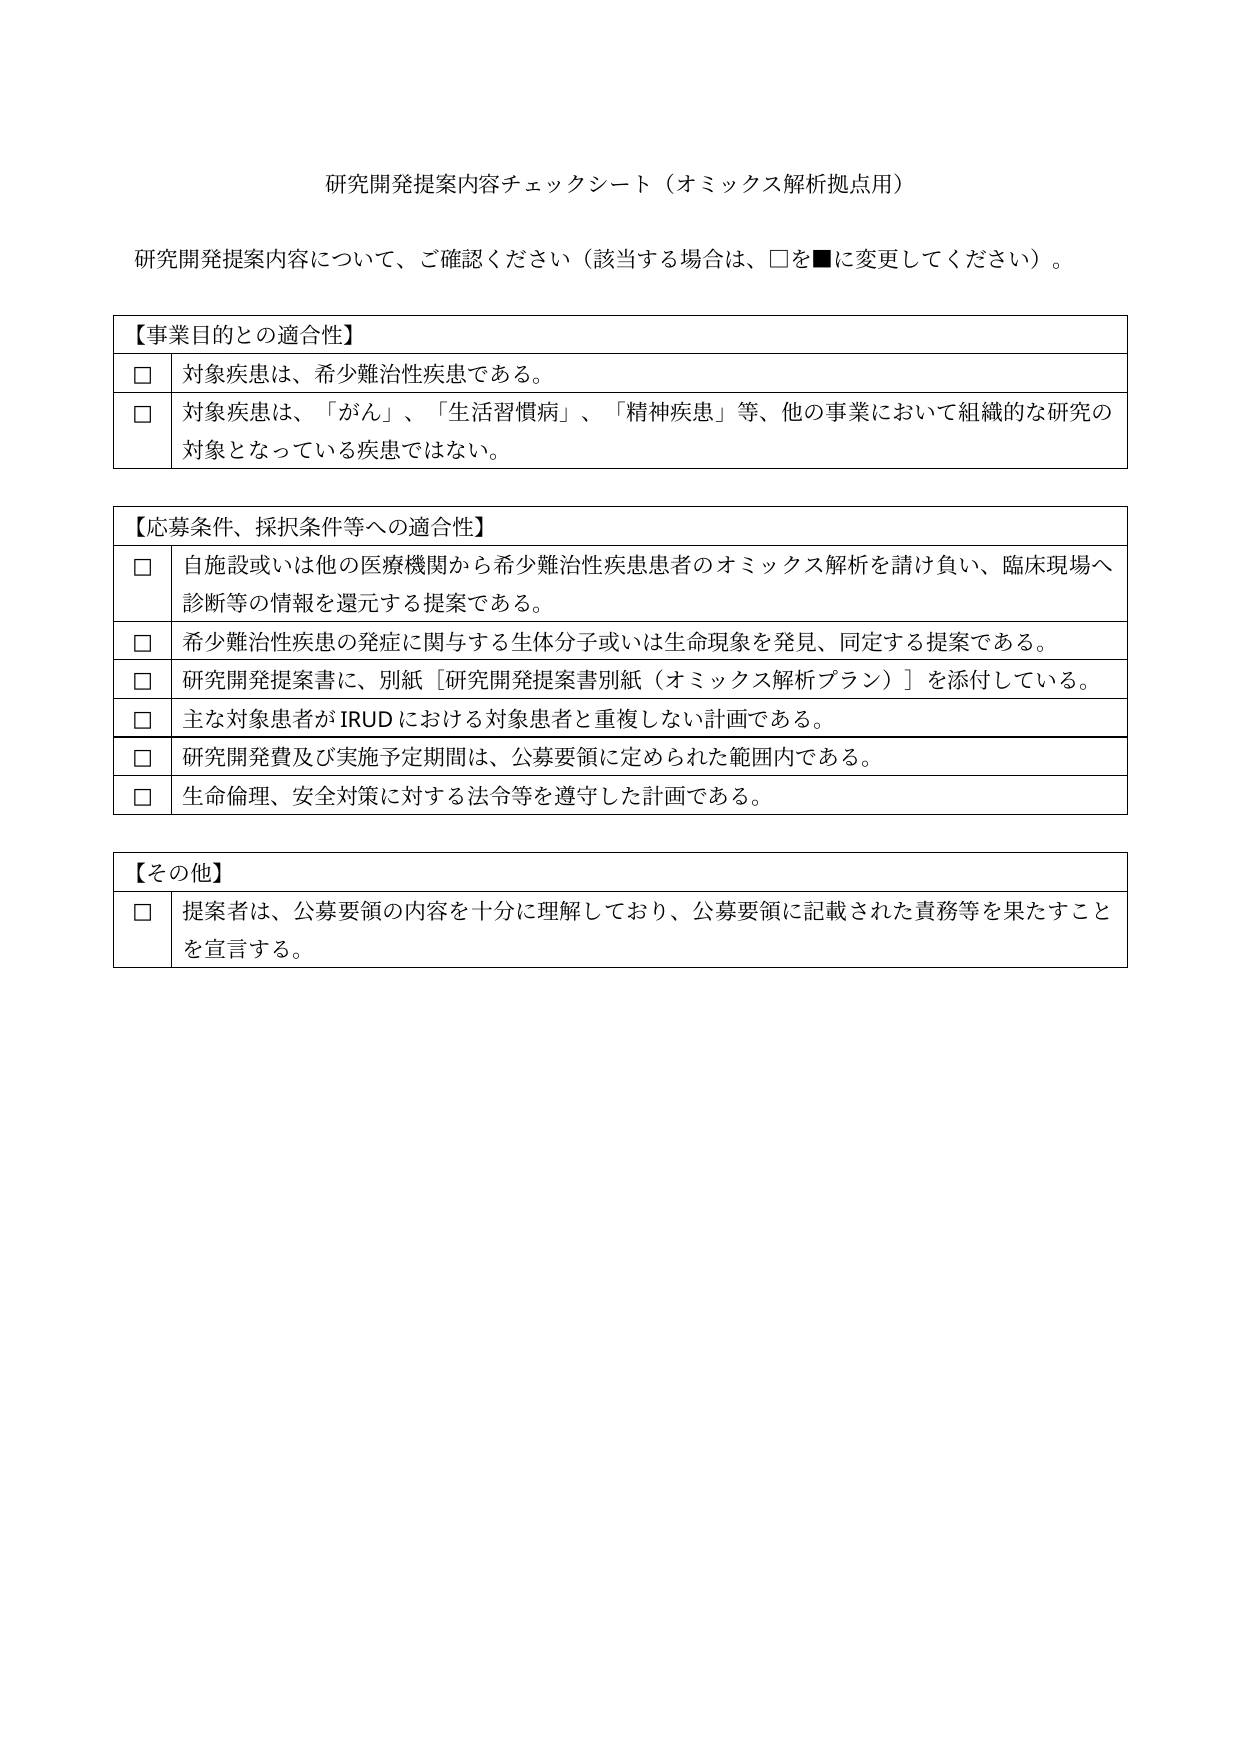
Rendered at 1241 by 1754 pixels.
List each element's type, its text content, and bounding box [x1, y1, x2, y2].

table_cell 対象疾患は、「がん」、「生活習慣病」、「精神疾患」等、他の事業において組織的な研究の対象となっている疾患ではない。 [172, 393, 1127, 468]
table_cell 自施設或いは他の医療機関から希少難治性疾患患者のオミックス解析を請け負い、臨床現場へ診断等の情報を還元する提案である。 [172, 546, 1127, 621]
table_cell □ [114, 776, 171, 813]
table_cell 提案者は、公募要領の内容を十分に理解しており、公募要領に記載された責務等を果たすことを宣言する。 [172, 892, 1127, 967]
table_cell 主な対象患者がIRUDにおける対象患者と重複しない計画である。 [172, 699, 1127, 736]
text 研究開発提案内容チェックシート（オミックス解析拠点用） [112, 164, 1128, 202]
table_cell □ [114, 660, 171, 698]
table_cell 対象疾患は、希少難治性疾患である。 [172, 354, 1127, 392]
table_cell □ [114, 699, 171, 736]
table_cell □ [114, 892, 171, 967]
table_header 【事業目的との適合性】 [114, 316, 1127, 353]
table_cell □ [114, 546, 171, 621]
table_cell □ [114, 393, 171, 468]
table_cell 研究開発提案書に、別紙［研究開発提案書別紙（オミックス解析プラン）］を添付している。 [172, 660, 1127, 698]
table_cell 希少難治性疾患の発症に関与する生体分子或いは生命現象を発見、同定する提案である。 [172, 622, 1127, 659]
table_cell □ [114, 738, 171, 775]
table_cell □ [114, 354, 171, 392]
table_cell 生命倫理、安全対策に対する法令等を遵守した計画である。 [172, 776, 1127, 813]
table_cell □ [114, 622, 171, 659]
table_header 【応募条件、採択条件等への適合性】 [114, 507, 1127, 545]
table_cell 研究開発費及び実施予定期間は、公募要領に定められた範囲内である。 [172, 738, 1127, 775]
table_header 【その他】 [114, 853, 1127, 891]
text 研究開発提案内容について、ご確認ください（該当する場合は、□を■に変更してください）。 [112, 239, 1128, 277]
